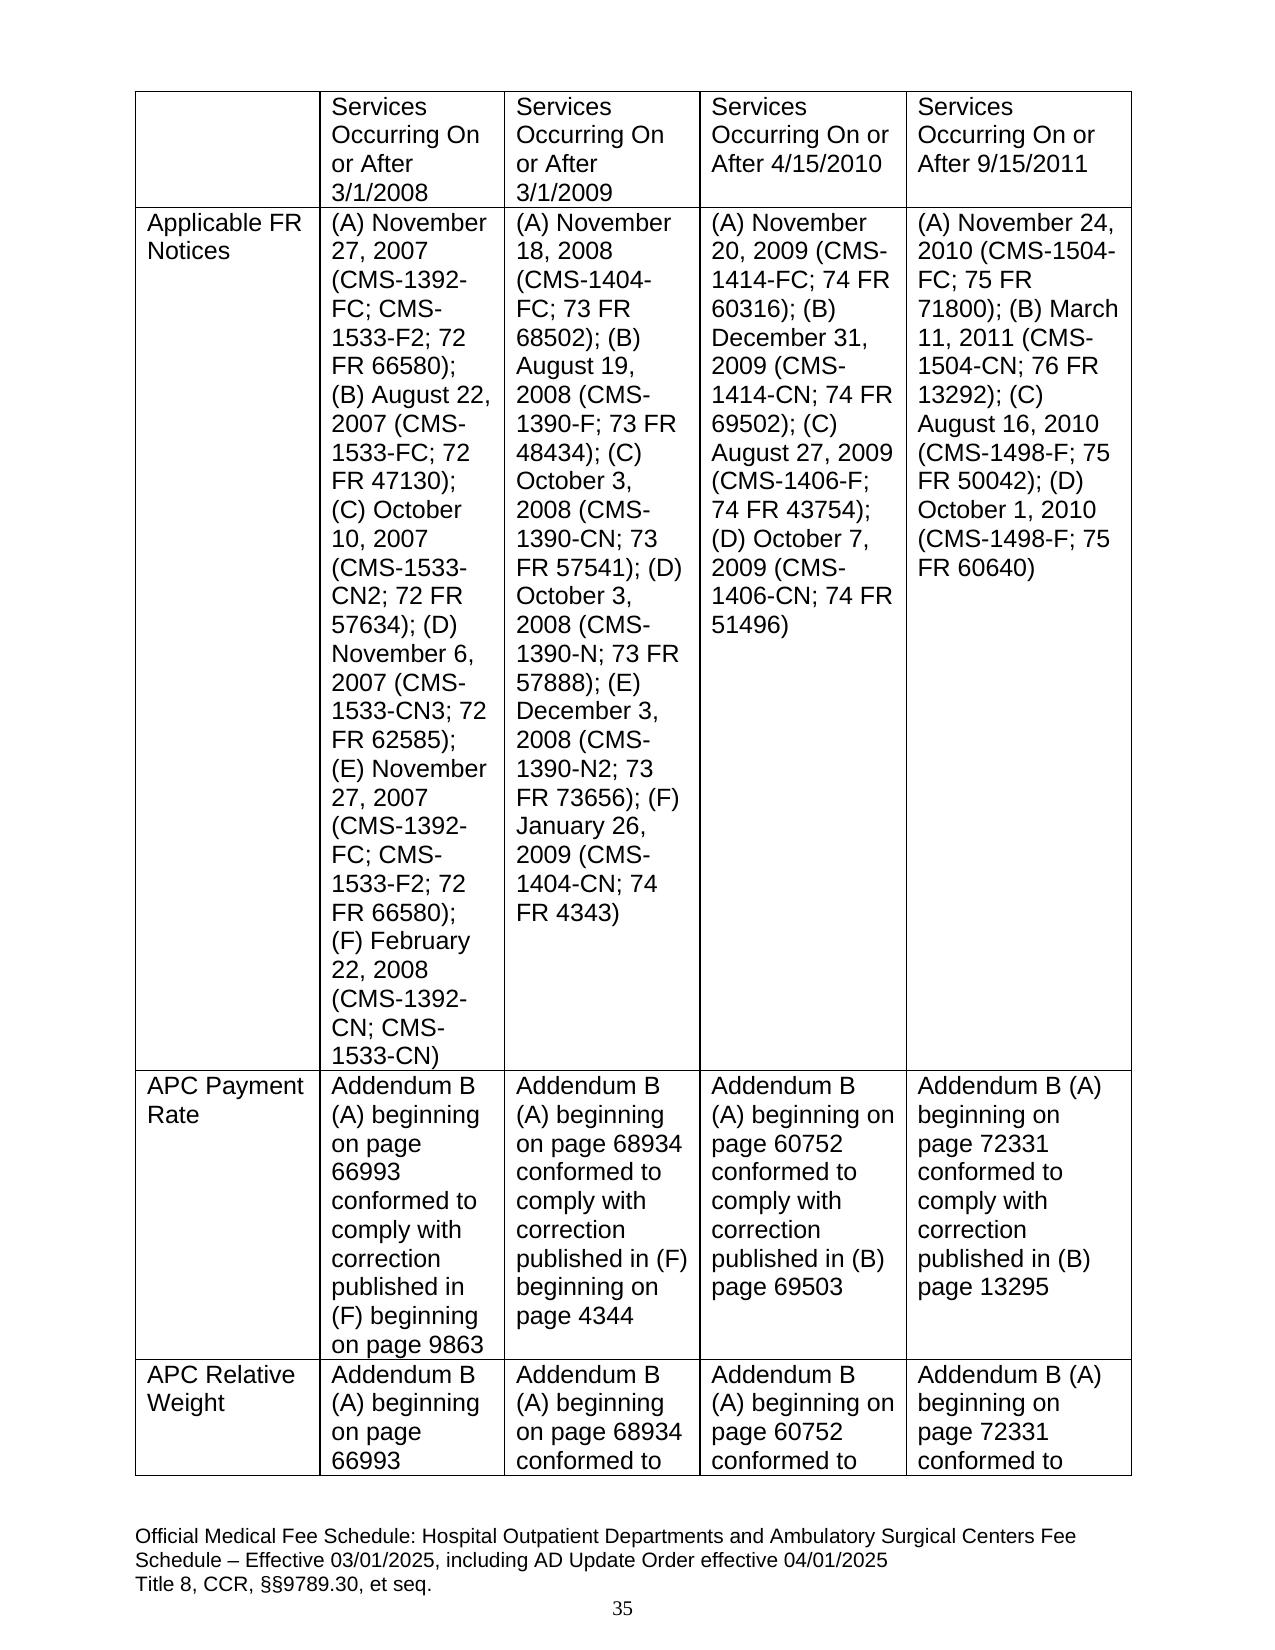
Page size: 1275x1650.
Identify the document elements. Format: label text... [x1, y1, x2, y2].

table_header [136, 92, 319, 207]
table_cell Addendum B (A) beginning on page 66993 conformed to comply with correction published in (F) beginning on page 9863 [321, 1071, 504, 1359]
table_cell Addendum B (A) beginning on page 72331 conformed to comply with correction published in (B) page 13295 [907, 1071, 1131, 1359]
table_cell Addendum B (A) beginning on page 60752 conformed to comply with correction published in (B) page 69503 [701, 1360, 906, 1475]
table_header Services Occurring On or After 9/15/2011 [907, 92, 1131, 207]
table_header Services Occurring On or After 3/1/2008 [321, 92, 504, 207]
table_cell APC Relative Weight [136, 1360, 319, 1475]
table_cell (A) November 18, 2008 (CMS-1404-FC; 73 FR 68502); (B) August 19, 2008 (CMS-1390-F; 73 FR 48434); (C) October 3, 2008 (CMS-1390-CN; 73 FR 57541); (D) October 3, 2008 (CMS-1390-N; 73 FR 57888); (E) December 3, 2008 (CMS-1390-N2; 73 FR 73656); (F) January 26, 2009 (CMS-1404-CN; 74 FR 4343) [505, 208, 699, 1070]
table_cell Addendum B (A) beginning on page 68934 conformed to comply with correction published in (F) beginning on page 4344 [505, 1360, 699, 1475]
table_cell Addendum B (A) beginning on page 68934 conformed to comply with correction published in (F) beginning on page 4344 [505, 1071, 699, 1359]
table_header Services Occurring On or After 3/1/2009 [505, 92, 699, 207]
table_header Services Occurring On or After 4/15/2010 [701, 92, 906, 207]
table_cell Addendum B (A) beginning on page 72331 conformed to comply with correction published in (B) page 13295 [907, 1360, 1131, 1475]
table_cell Addendum B (A) beginning on page 60752 conformed to comply with correction published in (B) page 69503 [701, 1071, 906, 1359]
table_cell Addendum B (A) beginning on page 66993 conformed to comply with correction published in (F) beginning on page 9863 [321, 1360, 504, 1475]
table_cell (A) November 27, 2007 (CMS-1392-FC; CMS-1533-F2; 72 FR 66580); (B) August 22, 2007 (CMS-1533-FC; 72 FR 47130); (C) October 10, 2007 (CMS-1533-CN2; 72 FR 57634); (D) November 6, 2007 (CMS-1533-CN3; 72 FR 62585); (E) November 27, 2007 (CMS-1392-FC; CMS-1533-F2; 72 FR 66580); (F) February 22, 2008 (CMS-1392-CN; CMS-1533-CN) [321, 208, 504, 1070]
table_cell (A) November 20, 2009 (CMS-1414-FC; 74 FR 60316); (B) December 31, 2009 (CMS-1414-CN; 74 FR 69502); (C) August 27, 2009 (CMS-1406-F; 74 FR 43754); (D) October 7, 2009 (CMS-1406-CN; 74 FR 51496) [701, 208, 906, 1070]
table_cell (A) November 24, 2010 (CMS-1504-FC; 75 FR 71800); (B) March 11, 2011 (CMS-1504-CN; 76 FR 13292); (C) August 16, 2010 (CMS-1498-F; 75 FR 50042); (D) October 1, 2010 (CMS-1498-F; 75 FR 60640) [907, 208, 1131, 1070]
table_cell Applicable FR Notices [136, 208, 319, 1070]
table_cell APC Payment Rate [136, 1071, 319, 1359]
